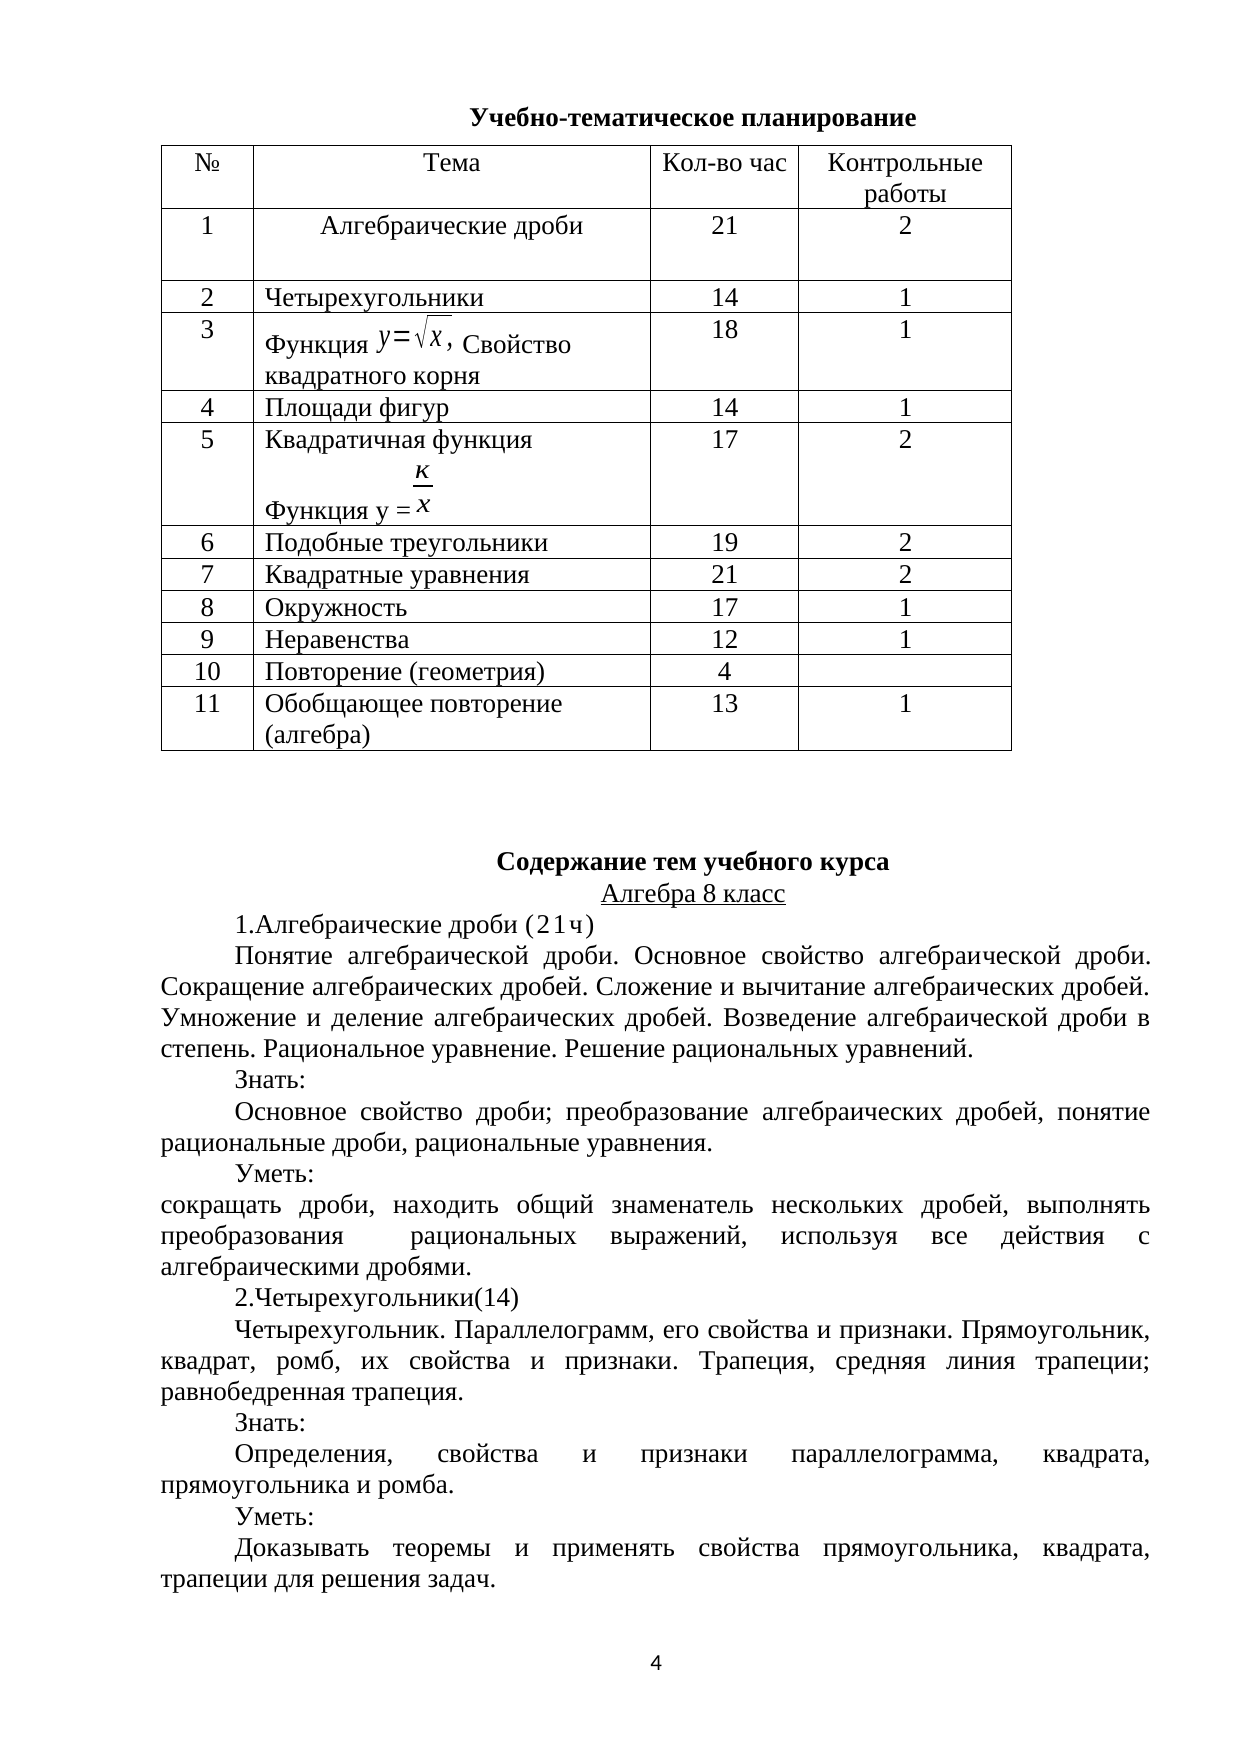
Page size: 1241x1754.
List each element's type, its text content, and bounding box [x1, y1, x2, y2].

table_cell 18 [651, 313, 798, 390]
table_cell 2 [799, 559, 1011, 589]
text Уметь: сокращать дроби, находить общий знаменатель нескольких дробей, выполнять преобразования рациональных выражений, используя все действия с алгебраическими дробями. [160, 1157, 1152, 1282]
table_header № [162, 146, 253, 208]
text Знать: [160, 1063, 1152, 1095]
table_cell 21 [651, 209, 798, 280]
table_cell 4 [651, 655, 798, 686]
table_cell 1 [799, 391, 1011, 422]
text 1.Алгебраические дроби (21ч) [160, 908, 1152, 939]
table_cell 1 [799, 623, 1011, 654]
text Определения, свойства и признаки параллелограмма, квадрата, прямоугольника и ромба. [160, 1437, 1152, 1499]
table_cell 17 [651, 423, 798, 525]
table_cell Алгебраические дроби [254, 209, 650, 280]
text Уметь: [160, 1499, 1152, 1531]
text Доказывать теоремы и применять свойства прямоугольника, квадрата, трапеции для решения задач. [160, 1531, 1152, 1593]
table_cell 8 [162, 591, 253, 622]
table_cell 1 [799, 591, 1011, 622]
table_cell 1 [799, 687, 1011, 749]
table_cell 1 [799, 313, 1011, 390]
text Учебно-тематическое планирование [160, 101, 1152, 132]
table_cell 11 [162, 687, 253, 749]
table_cell 14 [651, 281, 798, 312]
table_cell 2 [799, 209, 1011, 280]
text Алгебра 8 класс [160, 877, 1152, 908]
table_cell 17 [651, 591, 798, 622]
table_cell Квадратные уравнения [254, 559, 650, 589]
table_cell Четырехугольники [254, 281, 650, 312]
table_cell 2 [799, 526, 1011, 557]
table_cell 2 [162, 281, 253, 312]
table_header Тема [254, 146, 650, 208]
table_cell 6 [162, 526, 253, 557]
text Содержание тем учебного курса [160, 846, 1152, 877]
table_cell 13 [651, 687, 798, 749]
table_header Кол-во час [651, 146, 798, 208]
table_cell Обобщающее повторение (алгебра) [254, 687, 650, 749]
text Понятие алгебраической дроби. Основное свойство алгебраической дроби. Сокращение алгебраических дробей. Сложение и вычитание алгебраических дробей. Умножение и деление алгебраических дробей. Возведение алгебраической дроби в степень. Рациональное уравнение. Решение рациональных уравнений. [160, 939, 1152, 1063]
text Знать: [160, 1406, 1152, 1437]
table_cell Окружность [254, 591, 650, 622]
table_cell 5 [162, 423, 253, 525]
table_cell Площади фигур [254, 391, 650, 422]
table_cell 7 [162, 559, 253, 589]
table_cell 10 [162, 655, 253, 686]
table_header Контрольные работы [799, 146, 1011, 208]
table_cell Функция Свойство квадратного корня [254, 313, 650, 390]
table_cell Неравенства [254, 623, 650, 654]
table_cell [799, 655, 1011, 686]
text 2.Четырехугольники(14) [160, 1282, 1152, 1313]
table_cell Повторение (геометрия) [254, 655, 650, 686]
table_cell 1 [162, 209, 253, 280]
text Четырехугольник. Параллелограмм, его свойства и признаки. Прямоугольник, квадрат, ромб, их свойства и признаки. Трапеция, средняя линия трапеции; равнобедренная трапеция. [160, 1313, 1152, 1406]
table_cell 14 [651, 391, 798, 422]
table_cell 2 [799, 423, 1011, 525]
table_cell 19 [651, 526, 798, 557]
table_cell 21 [651, 559, 798, 589]
table_cell 12 [651, 623, 798, 654]
table_cell Квадратичная функция Функция у = [254, 423, 650, 525]
text Основное свойство дроби; преобразование алгебраических дробей, понятие рациональные дроби, рациональные уравнения. [160, 1095, 1152, 1157]
table_cell 9 [162, 623, 253, 654]
table_cell 4 [162, 391, 253, 422]
table_cell 3 [162, 313, 253, 390]
table_cell 1 [799, 281, 1011, 312]
table_cell Подобные треугольники [254, 526, 650, 557]
